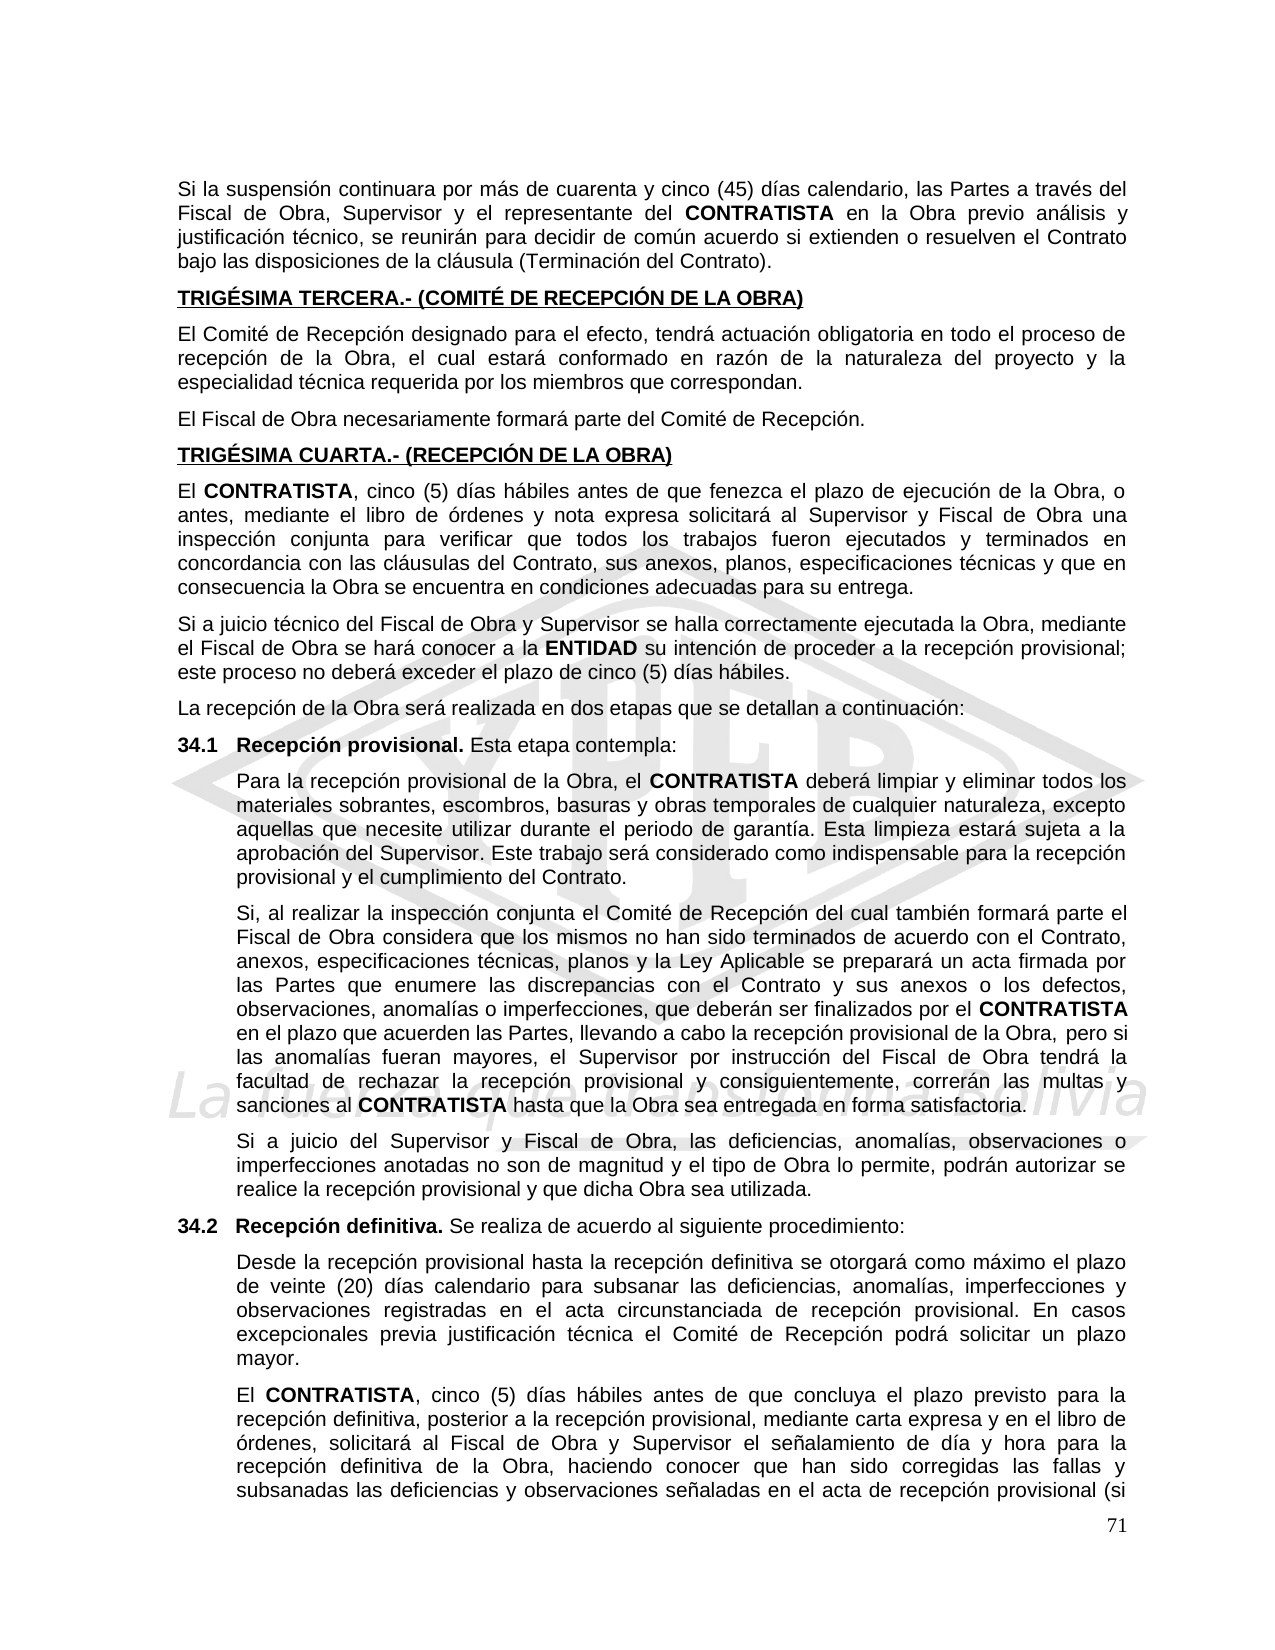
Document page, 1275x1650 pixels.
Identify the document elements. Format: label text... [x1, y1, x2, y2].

text Si, al realizar la inspección conjunta el Comité de Recepción del cual también formará parte el Fiscal de Obra considera que los mismos no han sido terminados de acuerdo con el Contrato, anexos, especificaciones técnicas, planos y la Ley Aplicable se preparará un acta firmada por las Partes que enumere las discrepancias con el Contrato y sus anexos o los defectos, observaciones, anomalías o imperfecciones, que deberán ser finalizados por el CONTRATISTA en el plazo que acuerden las Partes, llevando a cabo la recepción provisional de la Obra, pero si las anomalías fueran mayores, el Supervisor por instrucción del Fiscal de Obra tendrá la facultad de rechazar la recepción provisional y consiguientemente, correrán las multas y sanciones al CONTRATISTA hasta que la Obra sea entregada en forma satisfactoria. [177, 901, 1128, 1117]
text Si a juicio del Supervisor y Fiscal de Obra, las deficiencias, anomalías, observaciones o imperfecciones anotadas no son de magnitud y el tipo de Obra lo permite, podrán autorizar se realice la recepción provisional y que dicha Obra sea utilizada. [236, 1129, 1127, 1201]
text TRIGÉSIMA TERCERA.- (COMITÉ DE RECEPCIÓN DE LA OBRA) [177, 286, 1127, 309]
text TRIGÉSIMA CUARTA.- (RECEPCIÓN DE LA OBRA) [177, 443, 1127, 467]
text El Fiscal de Obra necesariamente formará parte del Comité de Recepción. [177, 406, 1127, 430]
text Para la recepción provisional de la Obra, el CONTRATISTA deberá limpiar y eliminar todos los materiales sobrantes, escombros, basuras y obras temporales de cualquier naturaleza, excepto aquellas que necesite utilizar durante el periodo de garantía. Esta limpieza estará sujeta a la aprobación del Supervisor. Este trabajo será considerado como indispensable para la recepción provisional y el cumplimiento del Contrato. [236, 769, 1127, 889]
text 34.1 Recepción provisional. Esta etapa contempla: [177, 732, 1127, 756]
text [236, 1382, 1127, 1502]
text Si la suspensión continuara por más de cuarenta y cinco (45) días calendario, las Partes a través del Fiscal de Obra, Supervisor y el representante del CONTRATISTA en la Obra previo análisis y justificación técnico, se reunirán para decidir de común acuerdo si extienden o resuelven el Contrato bajo las disposiciones de la cláusula (Terminación del Contrato). [74, 177, 1128, 273]
text Si a juicio técnico del Fiscal de Obra y Supervisor se halla correctamente ejecutada la Obra, mediante el Fiscal de Obra se hará conocer a la ENTIDAD su intención de proceder a la recepción provisional; este proceso no deberá exceder el plazo de cinco (5) días hábiles. [177, 612, 1127, 683]
text 34.2 Recepción definitiva. Se realiza de acuerdo al siguiente procedimiento: [177, 1214, 1127, 1238]
text El CONTRATISTA, cinco (5) días hábiles antes de que fenezca el plazo de ejecución de la Obra, o antes, mediante el libro de órdenes y nota expresa solicitará al Supervisor y Fiscal de Obra una inspección conjunta para verificar que todos los trabajos fueron ejecutados y terminados en concordancia con las cláusulas del Contrato, sus anexos, planos, especificaciones técnicas y que en consecuencia la Obra se encuentra en condiciones adecuadas para su entrega. [177, 479, 1127, 599]
text La recepción de la Obra será realizada en dos etapas que se detallan a continuación: [177, 696, 1127, 720]
text El Comité de Recepción designado para el efecto, tendrá actuación obligatoria en todo el proceso de recepción de la Obra, el cual estará conformado en razón de la naturaleza del proyecto y la especialidad técnica requerida por los miembros que correspondan. [177, 322, 1127, 394]
text Desde la recepción provisional hasta la recepción definitiva se otorgará como máximo el plazo de veinte (20) días calendario para subsanar las deficiencias, anomalías, imperfecciones y observaciones registradas en el acta circunstanciada de recepción provisional. En casos excepcionales previa justificación técnica el Comité de Recepción podrá solicitar un plazo mayor. [236, 1250, 1127, 1370]
